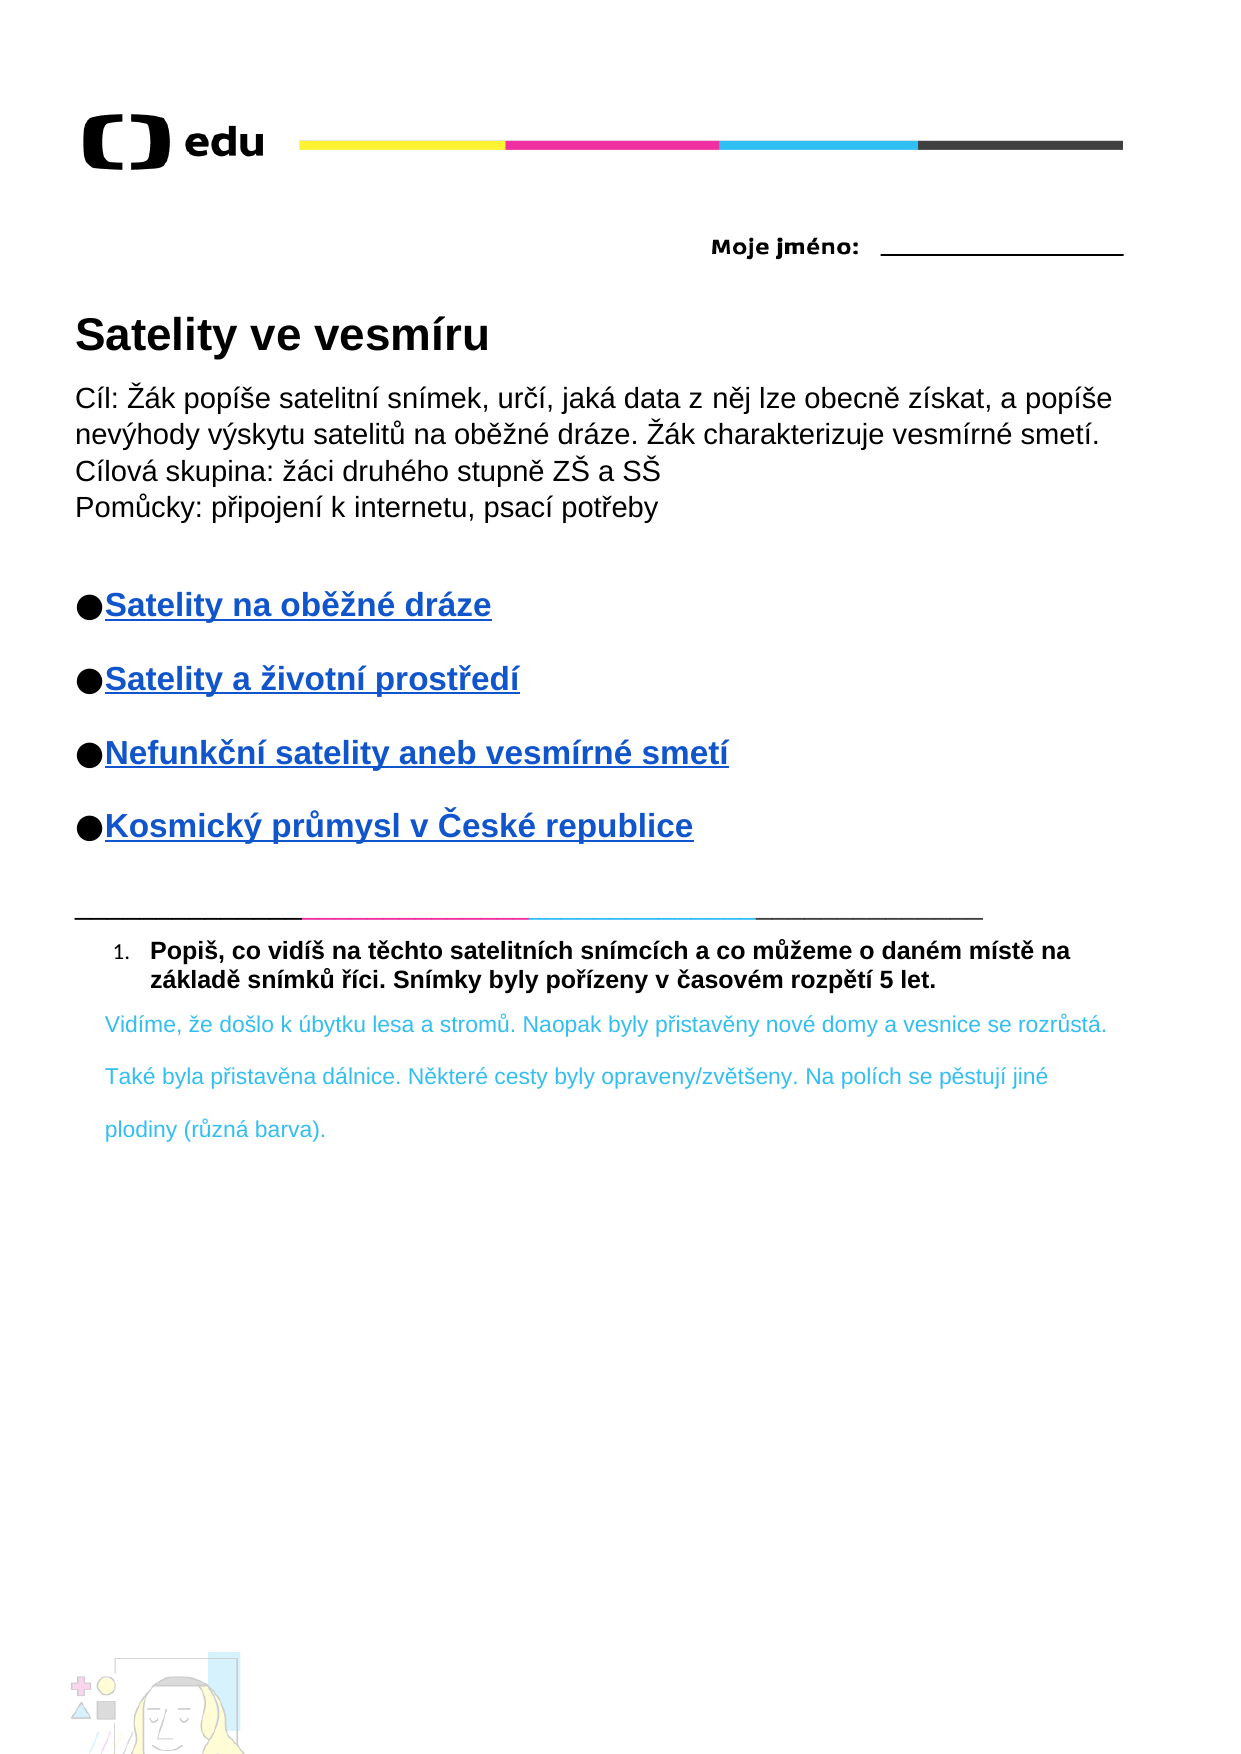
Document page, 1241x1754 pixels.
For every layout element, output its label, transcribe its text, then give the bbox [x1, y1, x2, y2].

list Satelity na oběžné dráze [75, 567, 1051, 636]
text Pomůcky: připojení k internetu, psací potřeby [75, 490, 1152, 523]
picture [75, 106, 1135, 271]
text ________________________________________________________ [75, 887, 1138, 921]
text Cíl: Žák popíše satelitní snímek, určí, jaká data z něj lze obecně získat, a popíše nevýhody výskytu satelitů na oběžné dráze. Žák charakterizuje vesmírné smetí. [75, 381, 1152, 451]
picture [58, 1652, 246, 1754]
list Nefunkční satelity aneb vesmírné smetí [75, 715, 1051, 783]
list Popiš, co vidíš na těchto satelitních snímcích a co můžeme o daném místě na základě snímků říci. Snímky byly pořízeny v časovém rozpětí 5 let. [112, 936, 1110, 994]
text Satelity ve vesmíru [75, 308, 1152, 360]
text Vidíme, že došlo k úbytku lesa a stromů. Naopak byly přistavěny nové domy a vesnice se rozrůstá. Také byla přistavěna dálnice. Některé cesty byly opraveny/zvětšeny. Na polích se pěstují jiné plodiny (různá barva). [104, 1011, 1125, 1142]
text Cílová skupina: žáci druhého stupně ZŠ a SŠ [75, 453, 1152, 487]
list Satelity a životní prostředí [75, 641, 1051, 709]
list Kosmický průmysl v České republice [75, 788, 1051, 857]
